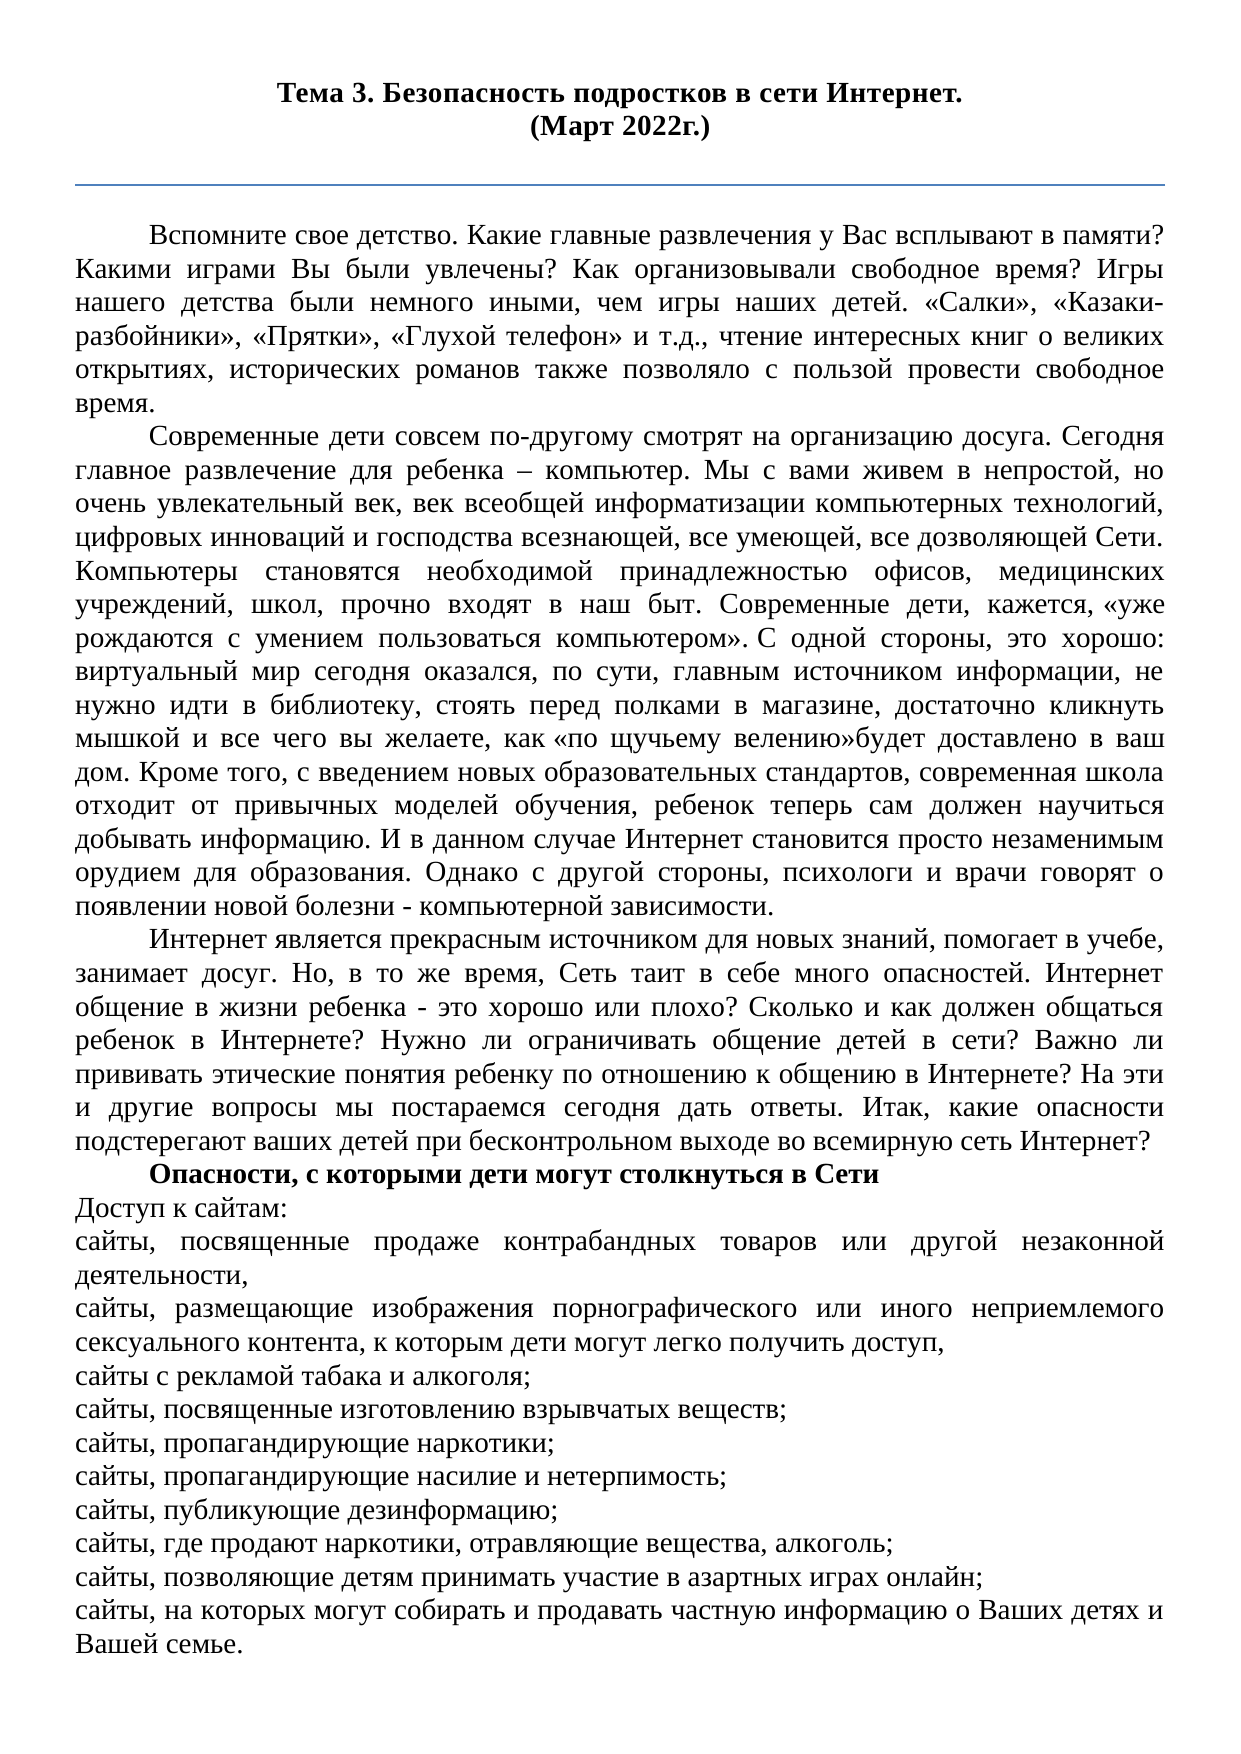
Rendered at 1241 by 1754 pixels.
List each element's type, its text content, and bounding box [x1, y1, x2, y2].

text Современные дети совсем по-другому смотрят на организацию досуга. Сегодня главное развлечение для ребенка – компьютер. Мы с вами живем в непростой, но очень увлекательный век, век всеобщей информатизации компьютерных технологий, цифровых инноваций и господства всезнающей, все умеющей, все дозволяющей Сети. Компьютеры становятся необходимой принадлежностью офисов, медицинских учреждений, школ, прочно входят в наш быт. Современные дети, кажется, «уже рождаются с умением пользоваться компьютером». С одной стороны, это хорошо: виртуальный мир сегодня оказался, по сути, главным источником информации, не нужно идти в библиотеку, стоять перед полками в магазине, достаточно кликнуть мышкой и все чего вы желаете, как «по щучьему велению»будет доставлено в ваш дом. Кроме того, с введением новых образовательных стандартов, современная школа отходит от привычных моделей обучения, ребенок теперь сам должен научиться добывать информацию. И в данном случае Интернет становится просто незаменимым орудием для образования. Однако с другой стороны, психологи и врачи говорят о появлении новой болезни - компьютерной зависимости. [75, 418, 1165, 922]
text Доступ к сайтам: [75, 1190, 1165, 1223]
text Тема 3. Безопасность подростков в сети Интернет. [75, 75, 1165, 108]
text сайты, где продают наркотики, отравляющие вещества, алкоголь; [75, 1525, 1165, 1559]
text сайты, посвященные изготовлению взрывчатых веществ; [75, 1391, 1165, 1425]
text сайты, пропагандирующие наркотики; [75, 1425, 1165, 1458]
text Интернет является прекрасным источником для новых знаний, помогает в учебе, занимает досуг. Но, в то же время, Сеть таит в себе много опасностей. Интернет общение в жизни ребенка - это хорошо или плохо? Сколько и как должен общаться ребенок в Интернете? Нужно ли ограничивать общение детей в сети? Важно ли прививать этические понятия ребенку по отношению к общению в Интернете? На эти и другие вопросы мы постараемся сегодня дать ответы. Итак, какие опасности подстерегают ваших детей при бесконтрольном выходе во всемирную сеть Интернет? [75, 922, 1165, 1156]
text сайты, размещающие изображения порнографического или иного неприемлемого сексуального контента, к которым дети могут легко получить доступ, [75, 1291, 1165, 1358]
text сайты с рекламой табака и алкоголя; [75, 1358, 1165, 1391]
text сайты, позволяющие детям принимать участие в азартных играх онлайн; [75, 1559, 1165, 1592]
text (Март 2022г.) [75, 108, 1165, 142]
text Опасности, с которыми дети могут столкнуться в Сети [75, 1156, 1165, 1190]
text сайты, на которых могут собирать и продавать частную информацию о Ваших детях и Вашей семье. [75, 1592, 1165, 1659]
text сайты, публикующие дезинформацию; [75, 1492, 1165, 1525]
text сайты, пропагандирующие насилие и нетерпимость; [75, 1458, 1165, 1492]
text Вспомните свое детство. Какие главные развлечения у Вас всплывают в памяти? Какими играми Вы были увлечены? Как организовывали свободное время? Игры нашего детства были немного иными, чем игры наших детей. «Салки», «Казаки-разбойники», «Прятки», «Глухой телефон» и т.д., чтение интересных книг о великих открытиях, исторических романов также позволяло с пользой провести свободное время. [75, 217, 1165, 418]
text сайты, посвященные продаже контрабандных товаров или другой незаконной деятельности, [75, 1223, 1165, 1291]
